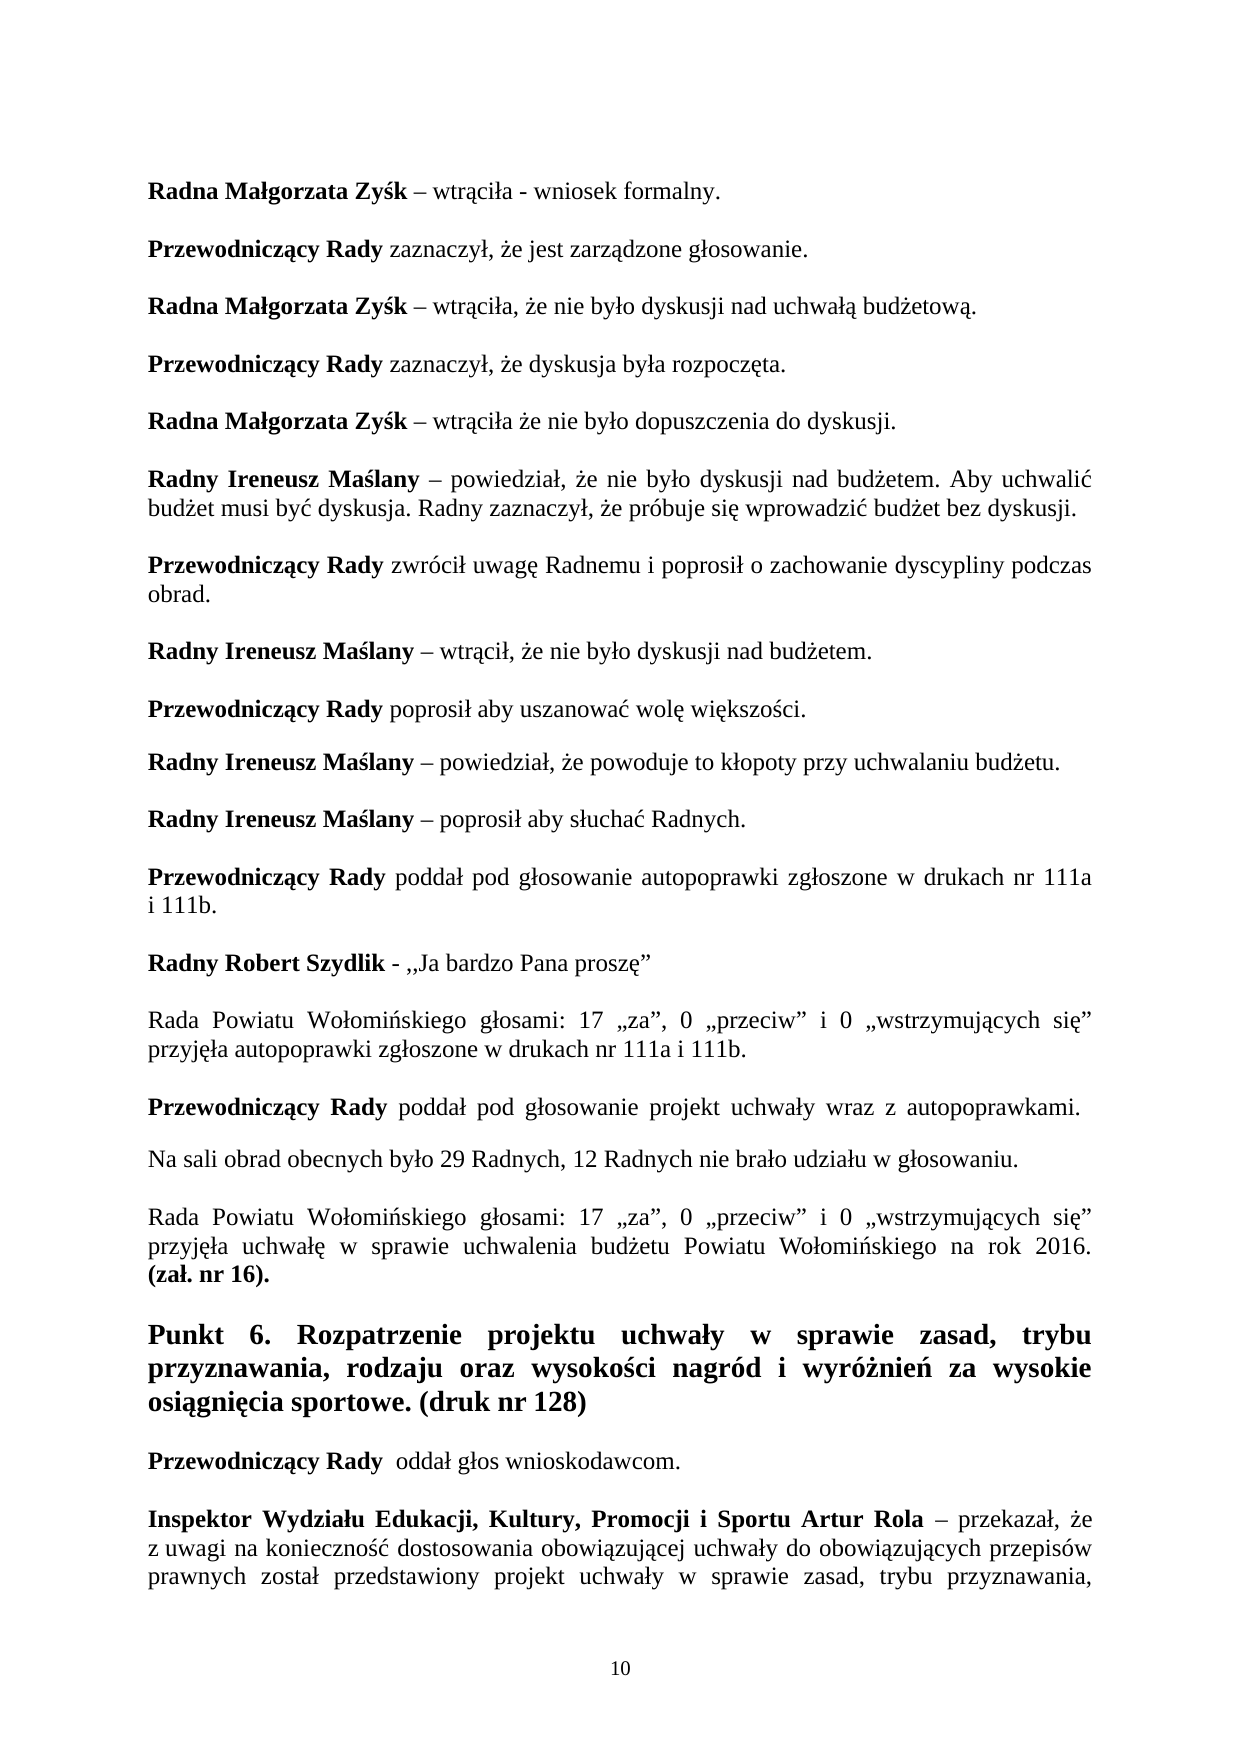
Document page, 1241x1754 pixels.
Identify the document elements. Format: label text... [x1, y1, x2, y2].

text Przewodniczący Rady poddał pod głosowanie autopoprawki zgłoszone w drukach nr 111a i 111b. [148, 862, 1093, 919]
text Radny Ireneusz Maślany – wtrącił, że nie było dyskusji nad budżetem. [148, 636, 1093, 665]
text Na sali obrad obecnych było 29 Radnych, 12 Radnych nie brało udziału w głosowaniu. [148, 1144, 1093, 1173]
text Przewodniczący Rady zaznaczył, że dyskusja była rozpoczęta. [148, 349, 1093, 378]
text Rada Powiatu Wołomińskiego głosami: 17 „za”, 0 „przeciw” i 0 „wstrzymujących się” przyjęła autopoprawki zgłoszone w drukach nr 111a i 111b. [148, 1005, 1093, 1063]
text Przewodniczący Rady zwrócił uwagę Radnemu i poprosił o zachowanie dyscypliny podczas obrad. [148, 550, 1093, 608]
text Radny Ireneusz Maślany – powiedział, że powoduje to kłopoty przy uchwalaniu budżetu. [148, 747, 1093, 775]
text Radna Małgorzata Zyśk – wtrąciła - wniosek formalny. [148, 176, 1093, 205]
list Przewodniczący Rady oddał głos wnioskodawcom. [148, 1446, 1093, 1475]
text Przewodniczący Rady poprosił aby uszanować wolę większości. [148, 694, 1093, 723]
text Punkt 6. Rozpatrzenie projektu uchwały w sprawie zasad, trybu przyznawania, rodzaju oraz wysokości nagród i wyróżnień za wysokie osiągnięcia sportowe. (druk nr 128) [148, 1317, 1093, 1418]
text Przewodniczący Rady poddał pod głosowanie projekt uchwały wraz z autopoprawkami. [148, 1092, 1093, 1144]
text Przewodniczący Rady zaznaczył, że jest zarządzone głosowanie. [148, 234, 1093, 263]
text Radny Ireneusz Maślany – poprosił aby słuchać Radnych. [148, 804, 1093, 833]
text Radny Ireneusz Maślany – powiedział, że nie było dyskusji nad budżetem. Aby uchwalić budżet musi być dyskusja. Radny zaznaczył, że próbuje się wprowadzić budżet bez dyskusji. [148, 464, 1093, 521]
text Radna Małgorzata Zyśk – wtrąciła, że nie było dyskusji nad uchwałą budżetową. [148, 291, 1093, 320]
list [148, 1504, 1093, 1590]
text Radna Małgorzata Zyśk – wtrąciła że nie było dopuszczenia do dyskusji. [148, 406, 1093, 435]
text Radny Robert Szydlik - ,,Ja bardzo Pana proszę” [148, 948, 1093, 977]
text Rada Powiatu Wołomińskiego głosami: 17 „za”, 0 „przeciw” i 0 „wstrzymujących się” przyjęła uchwałę w sprawie uchwalenia budżetu Powiatu Wołomińskiego na rok 2016. (zał. nr 16). [148, 1202, 1093, 1288]
